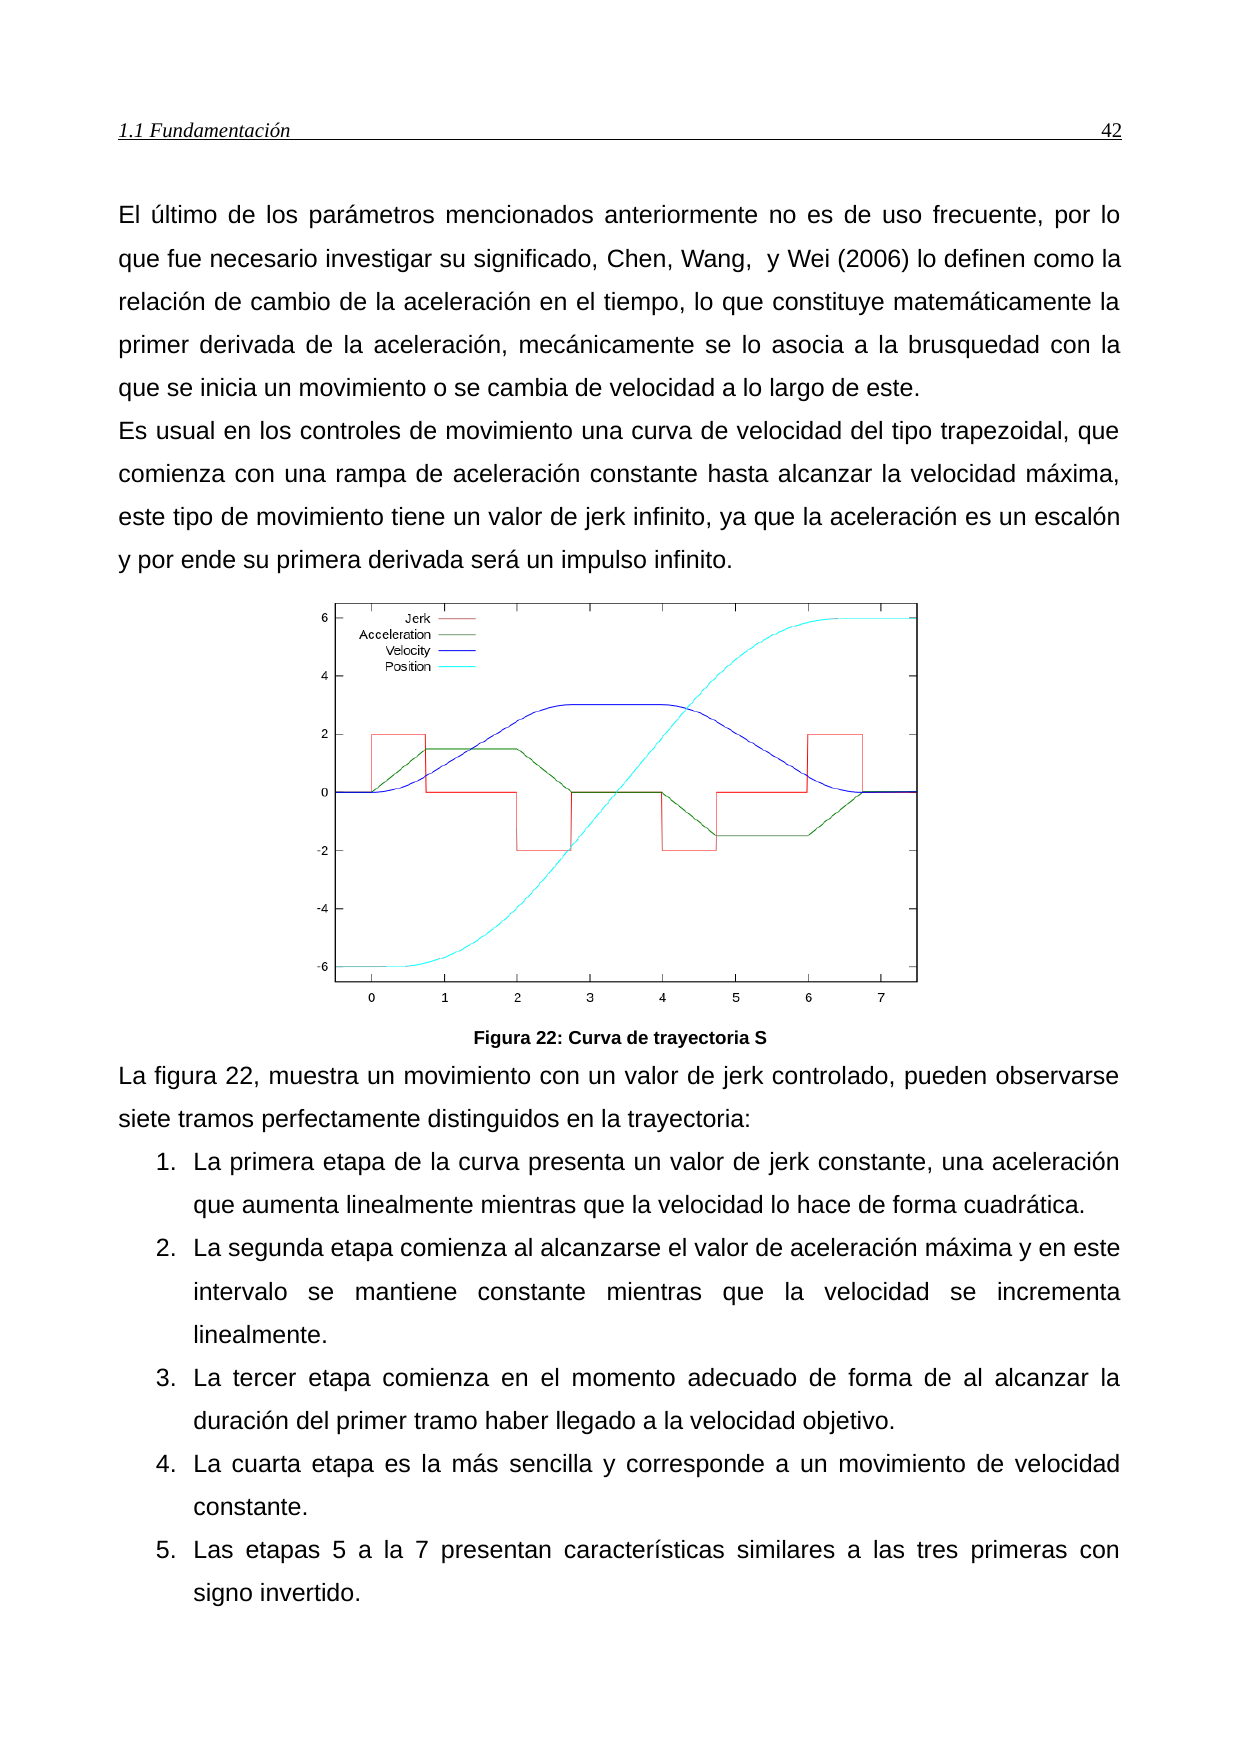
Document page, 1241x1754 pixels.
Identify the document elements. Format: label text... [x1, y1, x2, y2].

list La tercer etapa comienza en el momento adecuado de forma de al alcanzar la duración del primer tramo haber llegado a la velocidad objetivo. [156, 1363, 1122, 1435]
list La primera etapa de la curva presenta un valor de jerk constante, una aceleración que aumenta linealmente mientras que la velocidad lo hace de forma cuadrática. [156, 1147, 1122, 1219]
list La cuarta etapa es la más sencilla y corresponde a un movimiento de velocidad constante. [156, 1449, 1122, 1521]
list La segunda etapa comienza al alcanzarse el valor de aceleración máxima y en este intervalo se mantiene constante mientras que la velocidad se incrementa linealmente. [156, 1233, 1122, 1348]
list La figura 22, muestra un movimiento con un valor de jerk controlado, pueden observarse siete tramos perfectamente distinguidos en la trayectoria: [118, 1061, 1122, 1133]
list Las etapas 5 a la 7 presentan características similares a las tres primeras con signo invertido. [156, 1535, 1122, 1607]
picture [302, 588, 939, 1013]
list Es usual en los controles de movimiento una curva de velocidad del tipo trapezoidal, que comienza con una rampa de aceleración constante hasta alcanzar la velocidad máxima, este tipo de movimiento tiene un valor de jerk infinito, ya que la aceleración es un escalón y por ende su primera derivada será un impulso infinito. [118, 416, 1122, 574]
list El último de los parámetros mencionados anteriormente no es de uso frecuente, por lo que fue necesario investigar su significado, Chen, Wang, y Wei (2006) lo definen como la relación de cambio de la aceleración en el tiempo, lo que constituye matemáticamente la primer derivada de la aceleración, mecánicamente se lo asocia a la brusquedad con la que se inicia un movimiento o se cambia de velocidad a lo largo de este. [118, 200, 1122, 402]
